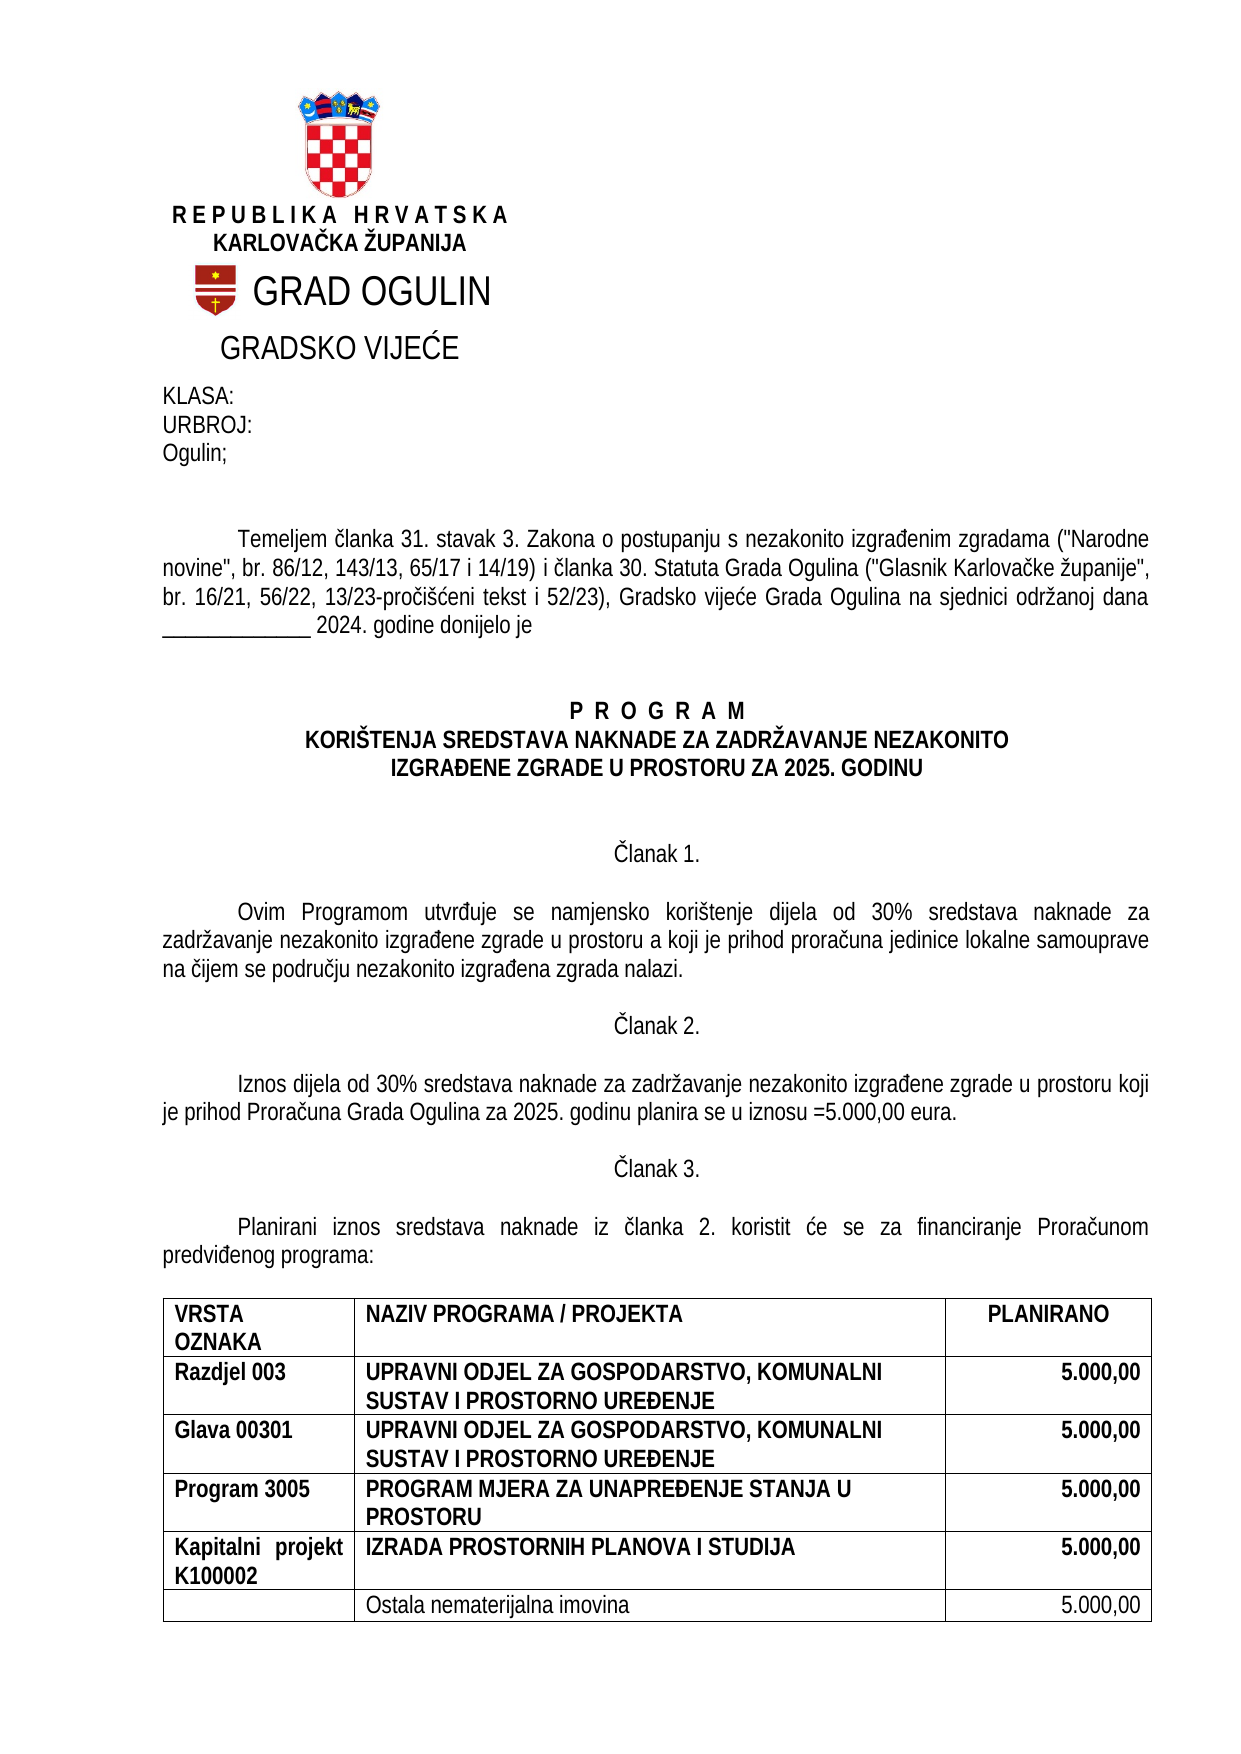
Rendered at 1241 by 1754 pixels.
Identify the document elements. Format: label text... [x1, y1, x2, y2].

table_header VRSTA OZNAKA [164, 1299, 354, 1356]
table_cell Program 3005 [164, 1474, 354, 1531]
text Ovim Programom utvrđuje se namjensko korištenje dijela od 30% sredstava naknade za zadržavanje nezakonito izgrađene zgrade u prostoru a koji je prihod proračuna jedinice lokalne samouprave na čijem se području nezakonito izgrađena zgrada nalazi. [162, 897, 1152, 983]
text Iznos dijela od 30% sredstava naknade za zadržavanje nezakonito izgrađene zgrade u prostoru koji je prihod Proračuna Grada Ogulina za 2025. godinu planira se u iznosu =5.000,00 eura. [162, 1068, 1152, 1126]
text Ogulin; [162, 438, 1152, 467]
text GRAD OGULIN [162, 262, 1152, 328]
table_cell UPRAVNI ODJEL ZA GOSPODARSTVO, KOMUNALNI SUSTAV I PROSTORNO UREĐENJE [355, 1415, 945, 1473]
table_header NAZIV PROGRAMA / PROJEKTA [355, 1299, 945, 1356]
text KARLOVAČKA ŽUPANIJA [162, 228, 1152, 257]
table_header PLANIRANO [946, 1299, 1151, 1356]
text Temeljem članka 31. stavak 3. Zakona o postupanju s nezakonito izgrađenim zgradama ("Narodne novine", br. 86/12, 143/13, 65/17 i 14/19) i članka 30. Statuta Grada Ogulina ("Glasnik Karlovačke županije", br. 16/21, 56/22, 13/23-pročišćeni tekst i 52/23), Gradsko vijeće Grada Ogulina na sjednici održanoj dana _____________ 2024. godine donijelo je [162, 524, 1152, 639]
table_cell UPRAVNI ODJEL ZA GOSPODARSTVO, KOMUNALNI SUSTAV I PROSTORNO UREĐENJE [355, 1357, 945, 1414]
table_cell Ostala nematerijalna imovina [355, 1590, 945, 1621]
picture [295, 88, 385, 200]
table_cell 5.000,00 [946, 1590, 1151, 1621]
text R E P U B L I K A H R V A T S K A [162, 200, 1152, 228]
table_cell IZRADA PROSTORNIH PLANOVA I STUDIJA [355, 1532, 945, 1589]
table_cell Kapitalni projekt K100002 [164, 1532, 354, 1589]
text KORIŠTENJA SREDSTAVA NAKNADE ZA ZADRŽAVANJE NEZAKONITO [162, 725, 1152, 753]
text Članak 1. [162, 839, 1152, 868]
table_cell 5.000,00 [946, 1415, 1151, 1473]
table_cell Razdjel 003 [164, 1357, 354, 1414]
text P R O G R A M [162, 696, 1152, 725]
table_cell [164, 1590, 354, 1621]
text Članak 2. [162, 1011, 1152, 1040]
picture [187, 261, 242, 320]
text URBROJ: [162, 410, 1152, 438]
text Planirani iznos sredstava naknade iz članka 2. koristit će se za financiranje Proračunom predviđenog programa: [162, 1212, 1152, 1269]
table_cell Glava 00301 [164, 1415, 354, 1473]
text KLASA: [162, 381, 1152, 410]
table_cell 5.000,00 [946, 1474, 1151, 1531]
table_cell 5.000,00 [946, 1357, 1151, 1414]
text GRADSKO VIJEĆE [162, 328, 1152, 367]
text Članak 3. [162, 1154, 1152, 1183]
table_cell PROGRAM MJERA ZA UNAPREĐENJE STANJA U PROSTORU [355, 1474, 945, 1531]
table_cell 5.000,00 [946, 1532, 1151, 1589]
text IZGRAĐENE ZGRADE U PROSTORU ZA 2025. GODINU [162, 753, 1152, 782]
